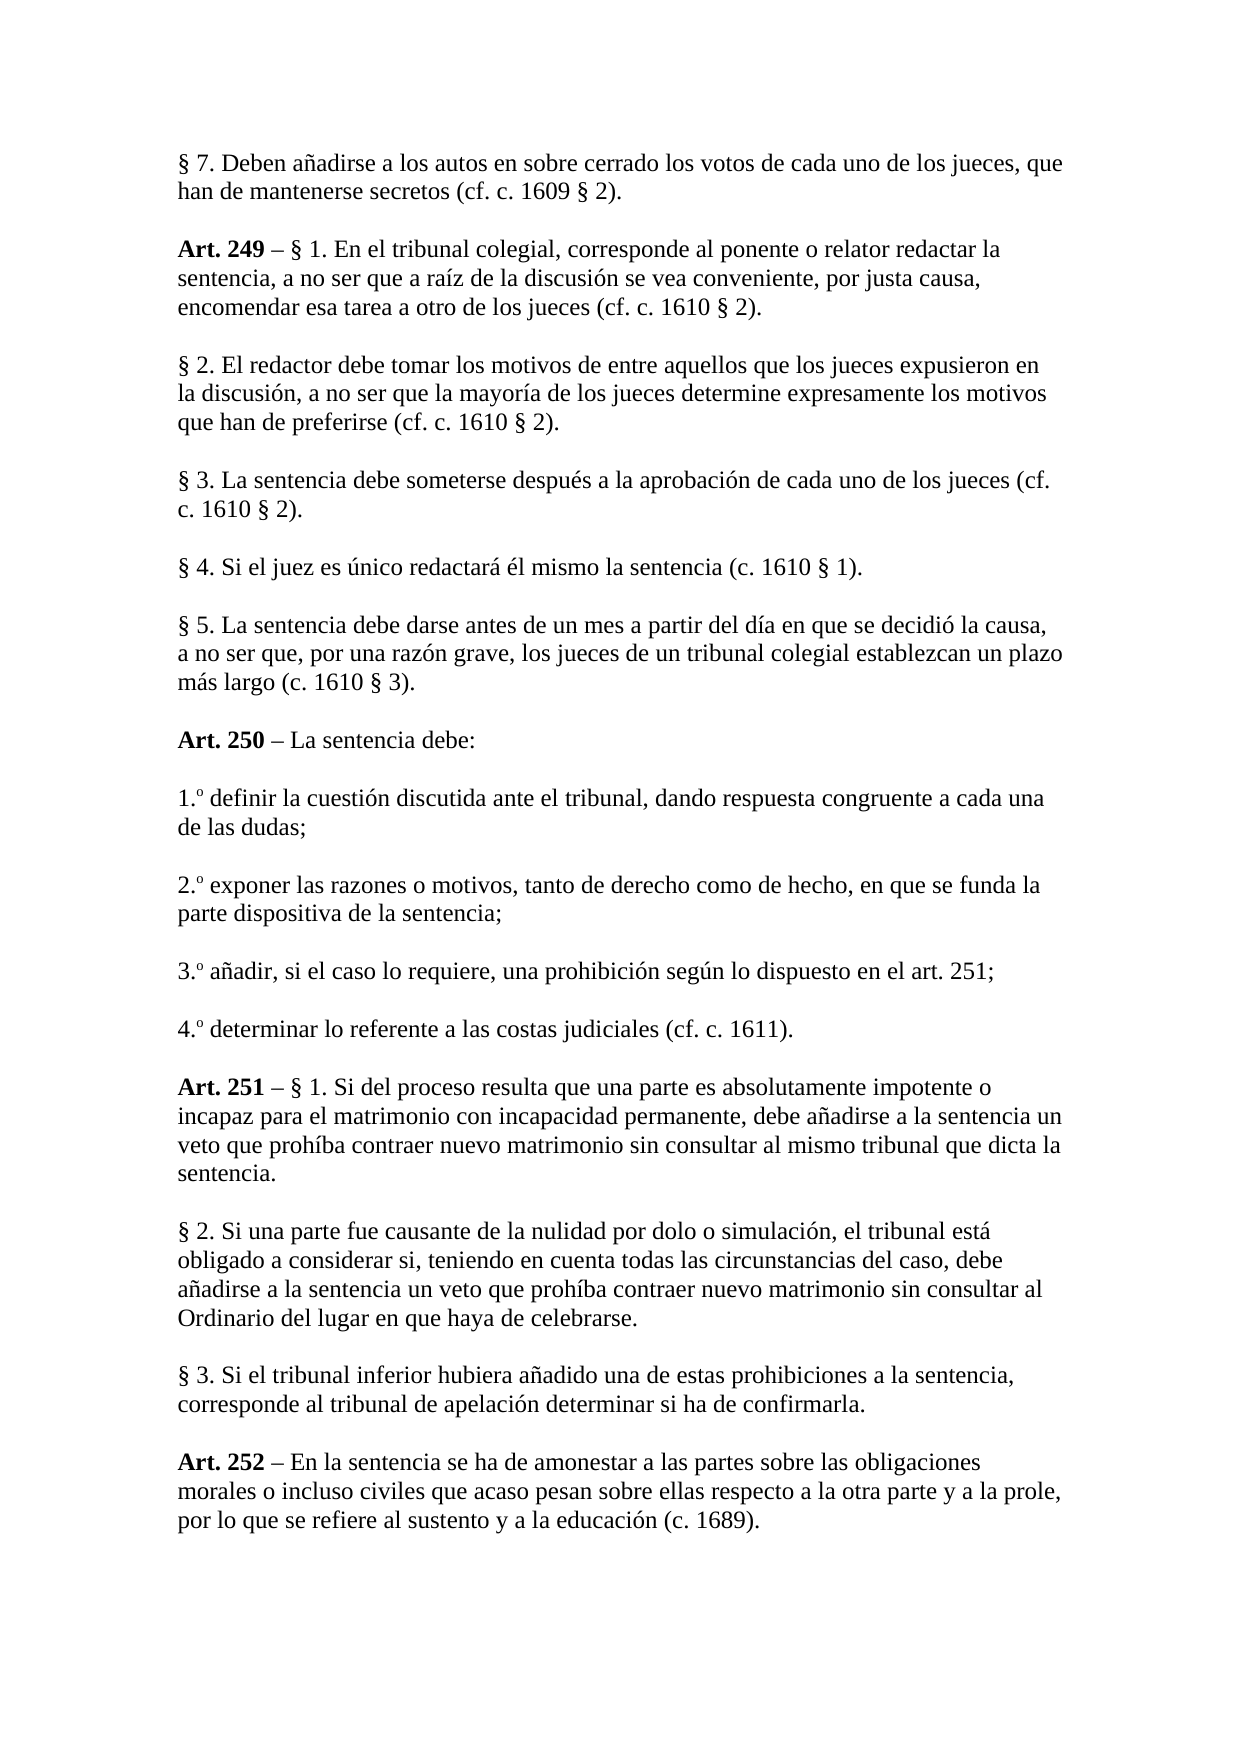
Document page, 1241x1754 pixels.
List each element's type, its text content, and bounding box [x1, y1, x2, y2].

text 4.o determinar lo referente a las costas judiciales (cf. c. 1611). [177, 1014, 1063, 1043]
text § 5. La sentencia debe darse antes de un mes a partir del día en que se decidió la causa, a no ser que, por una razón grave, los jueces de un tribunal colegial establezcan un plazo más largo (c. 1610 § 3). [177, 610, 1063, 696]
text § 2. Si una parte fue causante de la nulidad por dolo o simulación, el tribunal está obligado a considerar si, teniendo en cuenta todas las circunstancias del caso, debe añadirse a la sentencia un veto que prohíba contraer nuevo matrimonio sin consultar al Ordinario del lugar en que haya de celebrarse. [177, 1216, 1063, 1331]
text § 4. Si el juez es único redactará él mismo la sentencia (c. 1610 § 1). [177, 552, 1063, 581]
text 3.o añadir, si el caso lo requiere, una prohibición según lo dispuesto en el art. 251; [177, 956, 1063, 985]
text Art. 251 – § 1. Si del proceso resulta que una parte es absolutamente impotente o incapaz para el matrimonio con incapacidad permanente, debe añadirse a la sentencia un veto que prohíba contraer nuevo matrimonio sin consultar al mismo tribunal que dicta la sentencia. [177, 1072, 1063, 1187]
text § 2. El redactor debe tomar los motivos de entre aquellos que los jueces expusieron en la discusión, a no ser que la mayoría de los jueces determine expresamente los motivos que han de preferirse (cf. c. 1610 § 2). [177, 350, 1063, 436]
text 1.o definir la cuestión discutida ante el tribunal, dando respuesta congruente a cada una de las dudas; [177, 783, 1063, 841]
text § 3. Si el tribunal inferior hubiera añadido una de estas prohibiciones a la sentencia, corresponde al tribunal de apelación determinar si ha de confirmarla. [177, 1361, 1063, 1418]
text 2.o exponer las razones o motivos, tanto de derecho como de hecho, en que se funda la parte dispositiva de la sentencia; [177, 870, 1063, 927]
text Art. 252 – En la sentencia se ha de amonestar a las partes sobre las obligaciones morales o incluso civiles que acaso pesan sobre ellas respecto a la otra parte y a la prole, por lo que se refiere al sustento y a la educación (c. 1689). [177, 1447, 1063, 1533]
text Art. 250 – La sentencia debe: [177, 725, 1063, 754]
text § 7. Deben añadirse a los autos en sobre cerrado los votos de cada uno de los jueces, que han de mantenerse secretos (cf. c. 1609 § 2). [177, 148, 1063, 205]
text § 3. La sentencia debe someterse después a la aprobación de cada uno de los jueces (cf. c. 1610 § 2). [177, 465, 1063, 523]
text Art. 249 – § 1. En el tribunal colegial, corresponde al ponente o relator redactar la sentencia, a no ser que a raíz de la discusión se vea conveniente, por justa causa, encomendar esa tarea a otro de los jueces (cf. c. 1610 § 2). [177, 234, 1063, 321]
